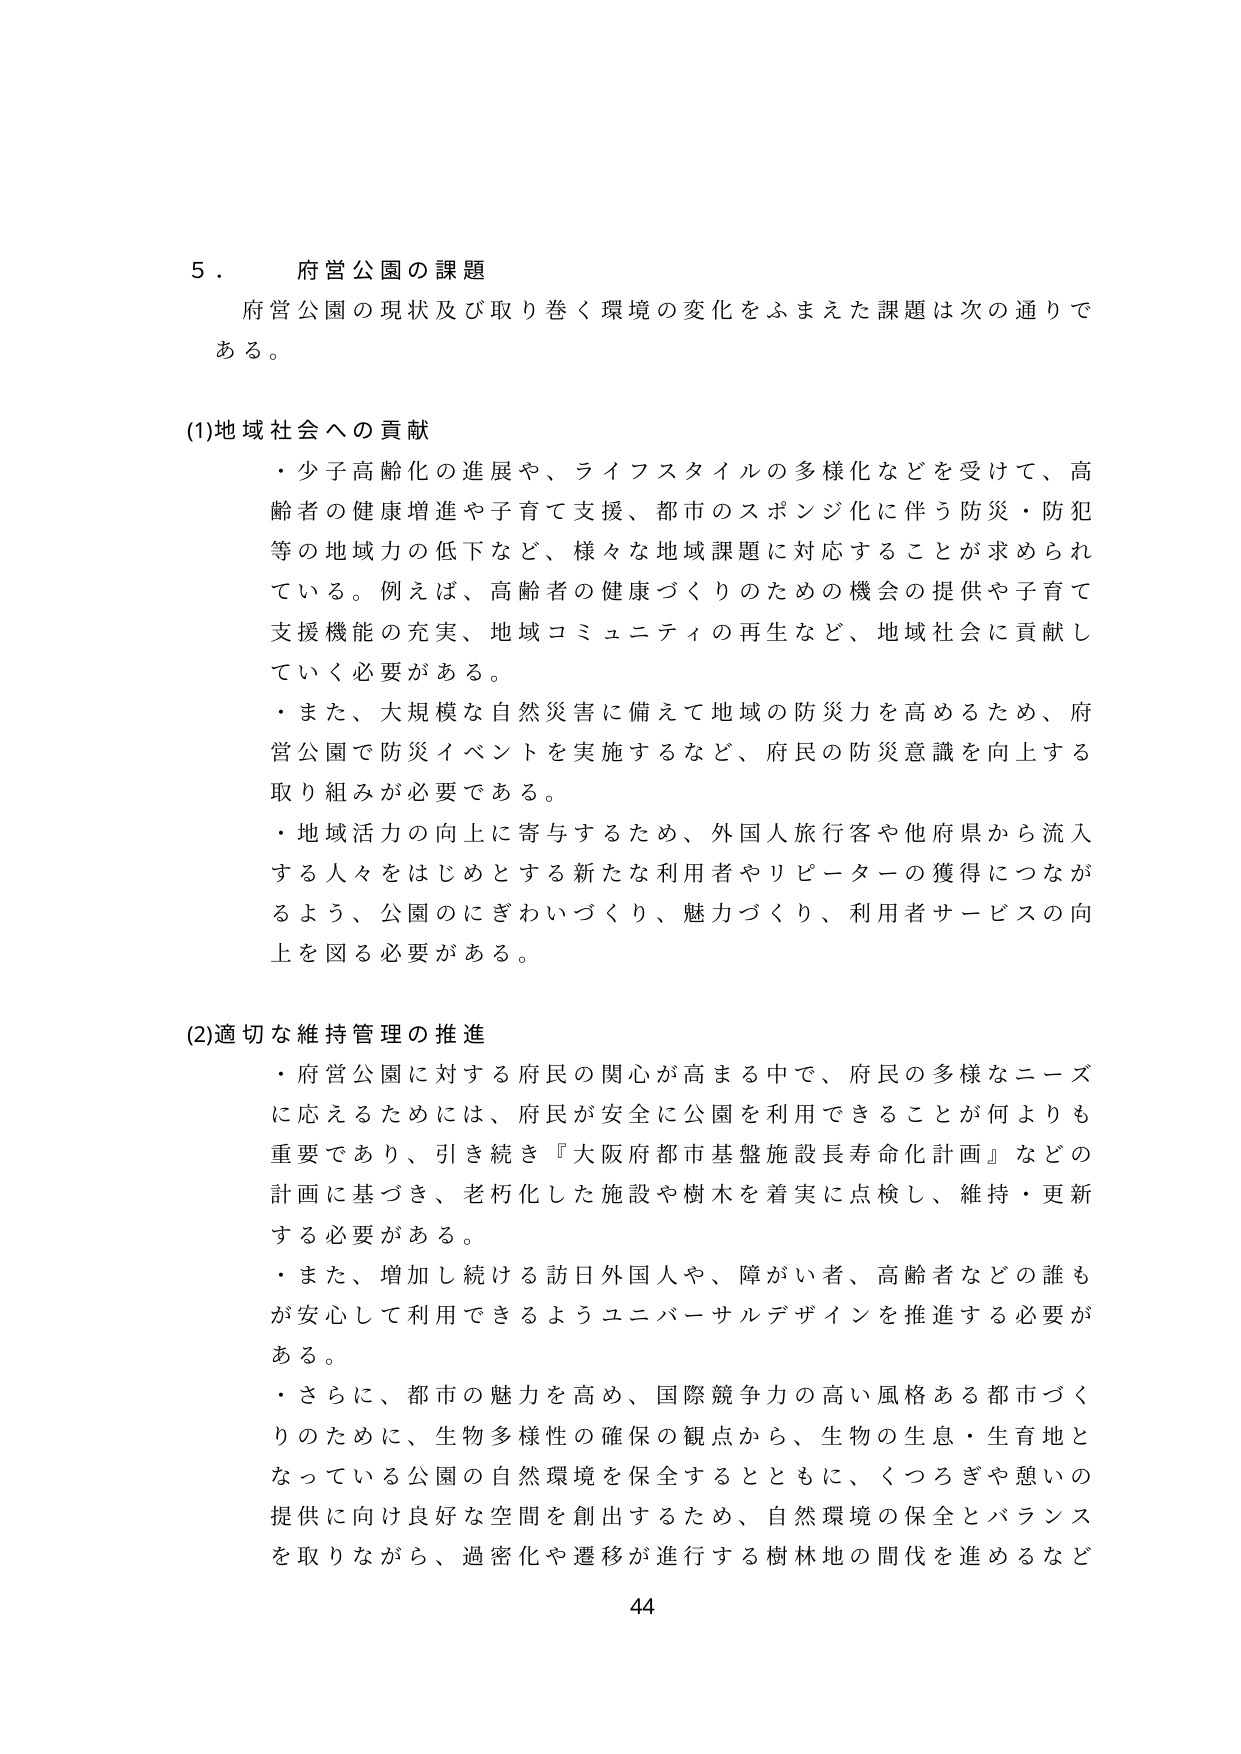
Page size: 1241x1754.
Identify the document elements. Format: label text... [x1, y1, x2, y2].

list 府営公園の課題 [187, 248, 1098, 289]
text ・地域活力の向上に寄与するため、外国人旅行客や他府県から流入する人々をはじめとする新たな利用者やリピーターの獲得につながるよう、公園のにぎわいづくり、魅力づくり、利用者サービスの向上を図る必要がある。 [246, 811, 1098, 972]
text ・また、大規模な自然災害に備えて地域の防災力を高めるため、府営公園で防災イベントを実施するなど、府民の防災意識を向上する取り組みが必要である。 [246, 691, 1098, 811]
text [246, 1374, 1098, 1575]
subtitle (2)適切な維持管理の推進 [187, 1012, 1098, 1053]
text ・少子高齢化の進展や、ライフスタイルの多様化などを受けて、高齢者の健康増進や子育て支援、都市のスポンジ化に伴う防災・防犯等の地域力の低下など、様々な地域課題に対応することが求められている。例えば、高齢者の健康づくりのための機会の提供や子育て支援機能の充実、地域コミュニティの再生など、地域社会に貢献していく必要がある。 [246, 449, 1098, 691]
text 府営公園の現状及び取り巻く環境の変化をふまえた課題は次の通りである。 [211, 289, 1098, 369]
text ・また、増加し続ける訪日外国人や、障がい者、高齢者などの誰もが安心して利用できるようユニバーサルデザインを推進する必要がある。 [246, 1254, 1098, 1374]
subtitle (1)地域社会への貢献 [187, 409, 1098, 449]
text ・府営公園に対する府民の関心が高まる中で、府民の多様なニーズに応えるためには、府民が安全に公園を利用できることが何よりも重要であり、引き続き『大阪府都市基盤施設長寿命化計画』などの計画に基づき、老朽化した施設や樹木を着実に点検し、維持・更新する必要がある。 [246, 1053, 1098, 1254]
